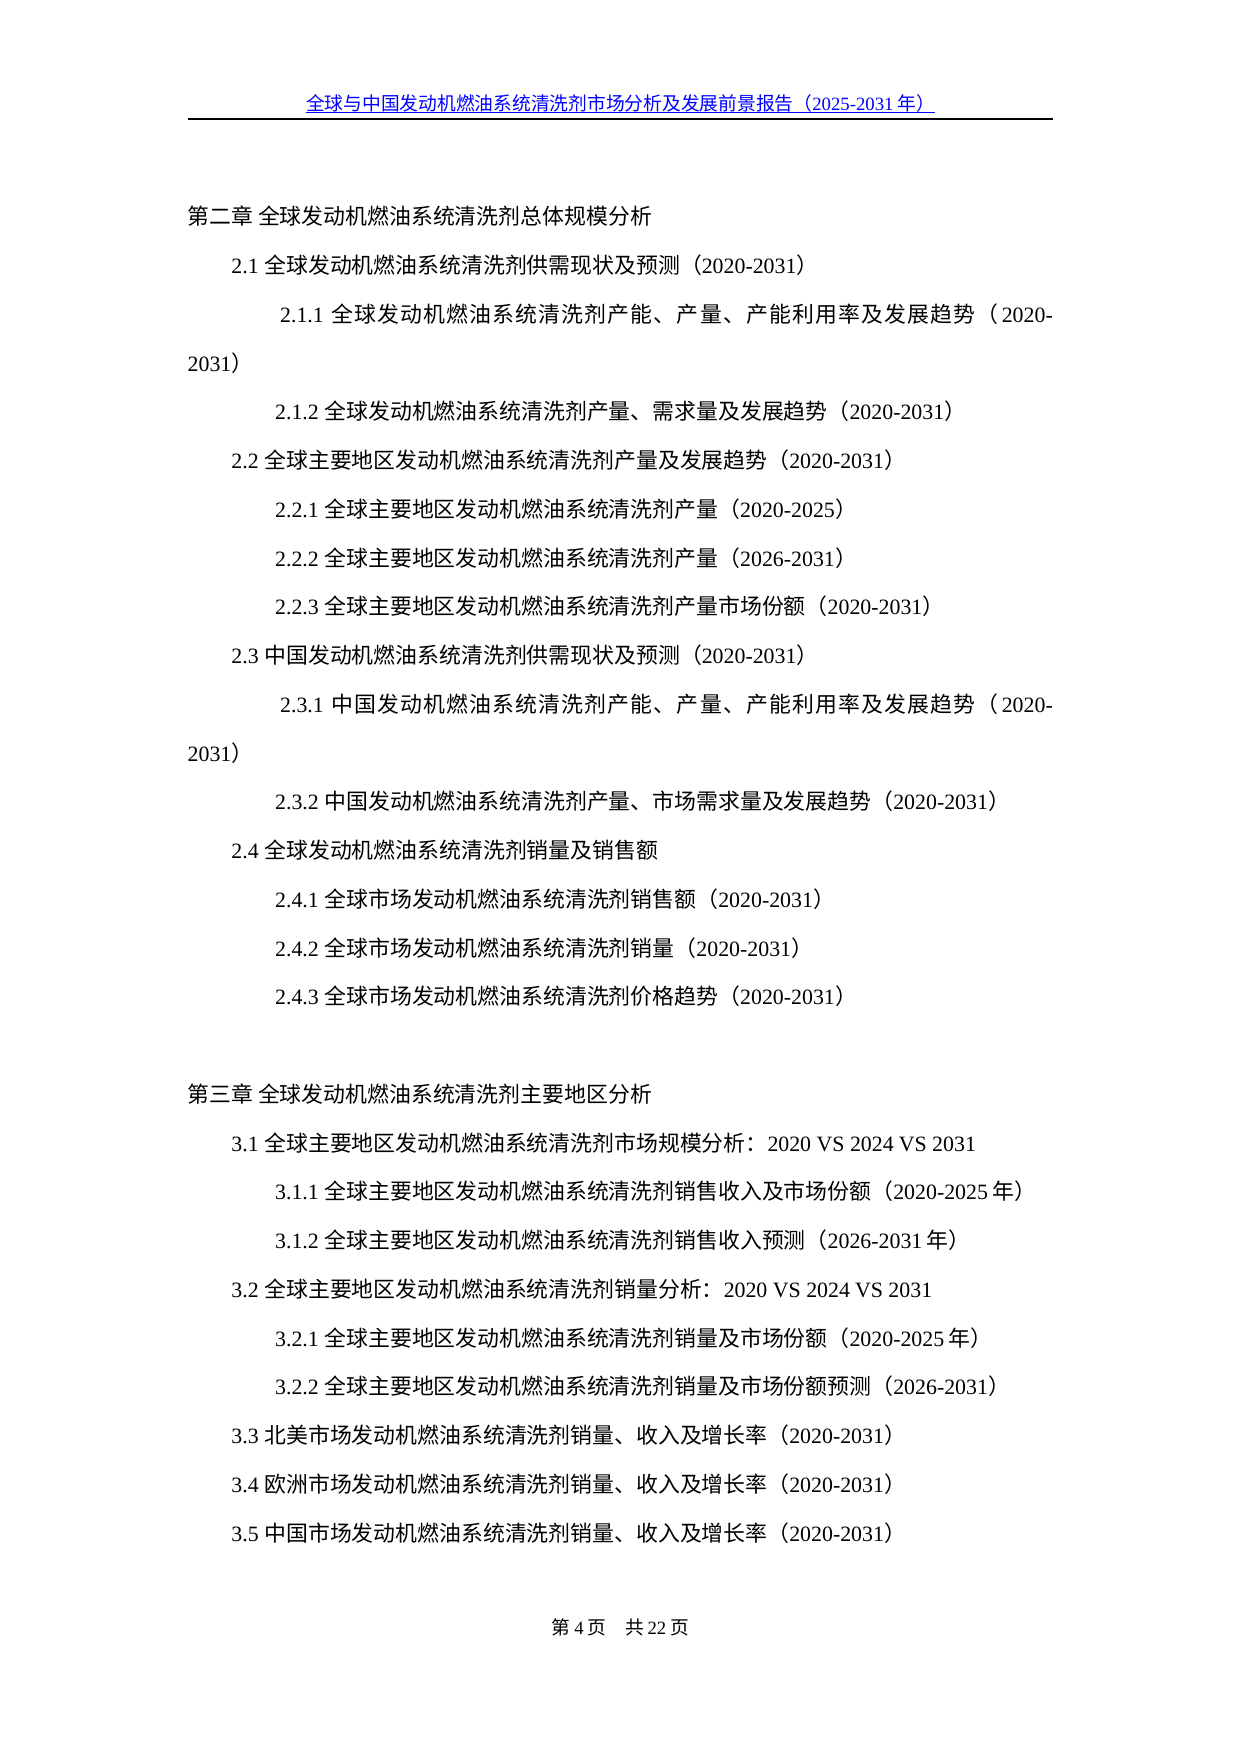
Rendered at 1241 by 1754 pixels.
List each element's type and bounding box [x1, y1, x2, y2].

text [187, 150, 1053, 1548]
